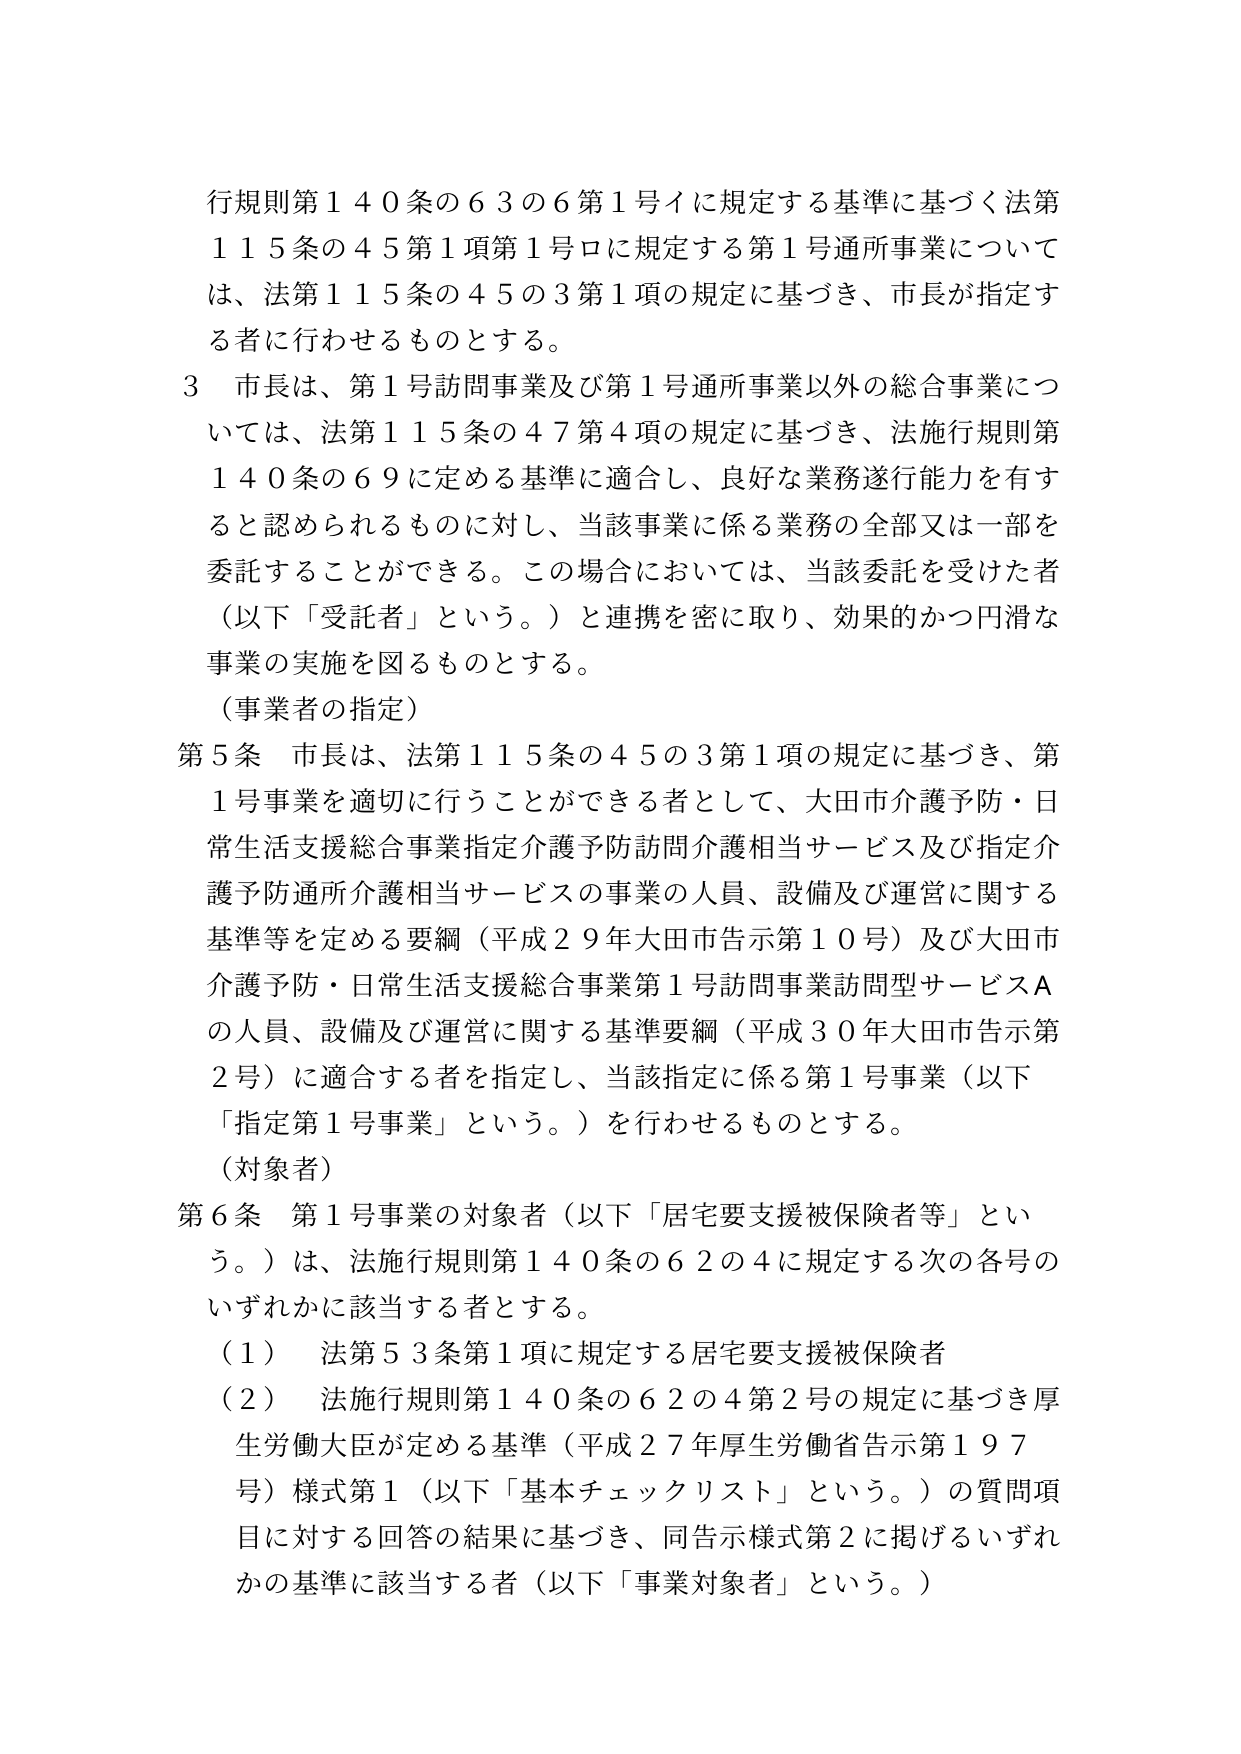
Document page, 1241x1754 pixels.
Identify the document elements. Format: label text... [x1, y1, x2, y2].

text （対象者） [205, 1145, 1062, 1191]
text 第６条 第１号事業の対象者（以下「居宅要支援被保険者等」という。）は、法施行規則第１４０条の６２の４に規定する次の各号のいずれかに該当する者とする。 [178, 1191, 1062, 1329]
text （２） 法施行規則第１４０条の６２の４第２号の規定に基づき厚生労働大臣が定める基準（平成２７年厚生労働省告示第１９７号）様式第１（以下「基本チェックリスト」という。）の質問項目に対する回答の結果に基づき、同告示様式第２に掲げるいずれかの基準に該当する者（以下「事業対象者」という。） [205, 1375, 1062, 1605]
text （事業者の指定） [205, 684, 1062, 731]
text 第５条 市長は、法第１１５条の４５の３第１項の規定に基づき、第１号事業を適切に行うことができる者として、大田市介護予防・日常生活支援総合事業指定介護予防訪問介護相当サービス及び指定介護予防通所介護相当サービスの事業の人員、設備及び運営に関する基準等を定める要綱（平成２９年大田市告示第１０号）及び大田市介護予防・日常生活支援総合事業第１号訪問事業訪問型サービスAの人員、設備及び運営に関する基準要綱（平成３０年大田市告示第２号）に適合する者を指定し、当該指定に係る第１号事業（以下「指定第１号事業」という。）を行わせるものとする。 [178, 731, 1062, 1145]
text （１） 法第５３条第１項に規定する居宅要支援被保険者 [205, 1329, 1062, 1375]
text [178, 178, 1062, 362]
text ３ 市長は、第１号訪問事業及び第１号通所事業以外の総合事業については、法第１１５条の４７第４項の規定に基づき、法施行規則第１４０条の６９に定める基準に適合し、良好な業務遂行能力を有すると認められるものに対し、当該事業に係る業務の全部又は一部を委託することができる。この場合においては、当該委託を受けた者（以下「受託者」という。）と連携を密に取り、効果的かつ円滑な事業の実施を図るものとする。 [178, 362, 1062, 684]
